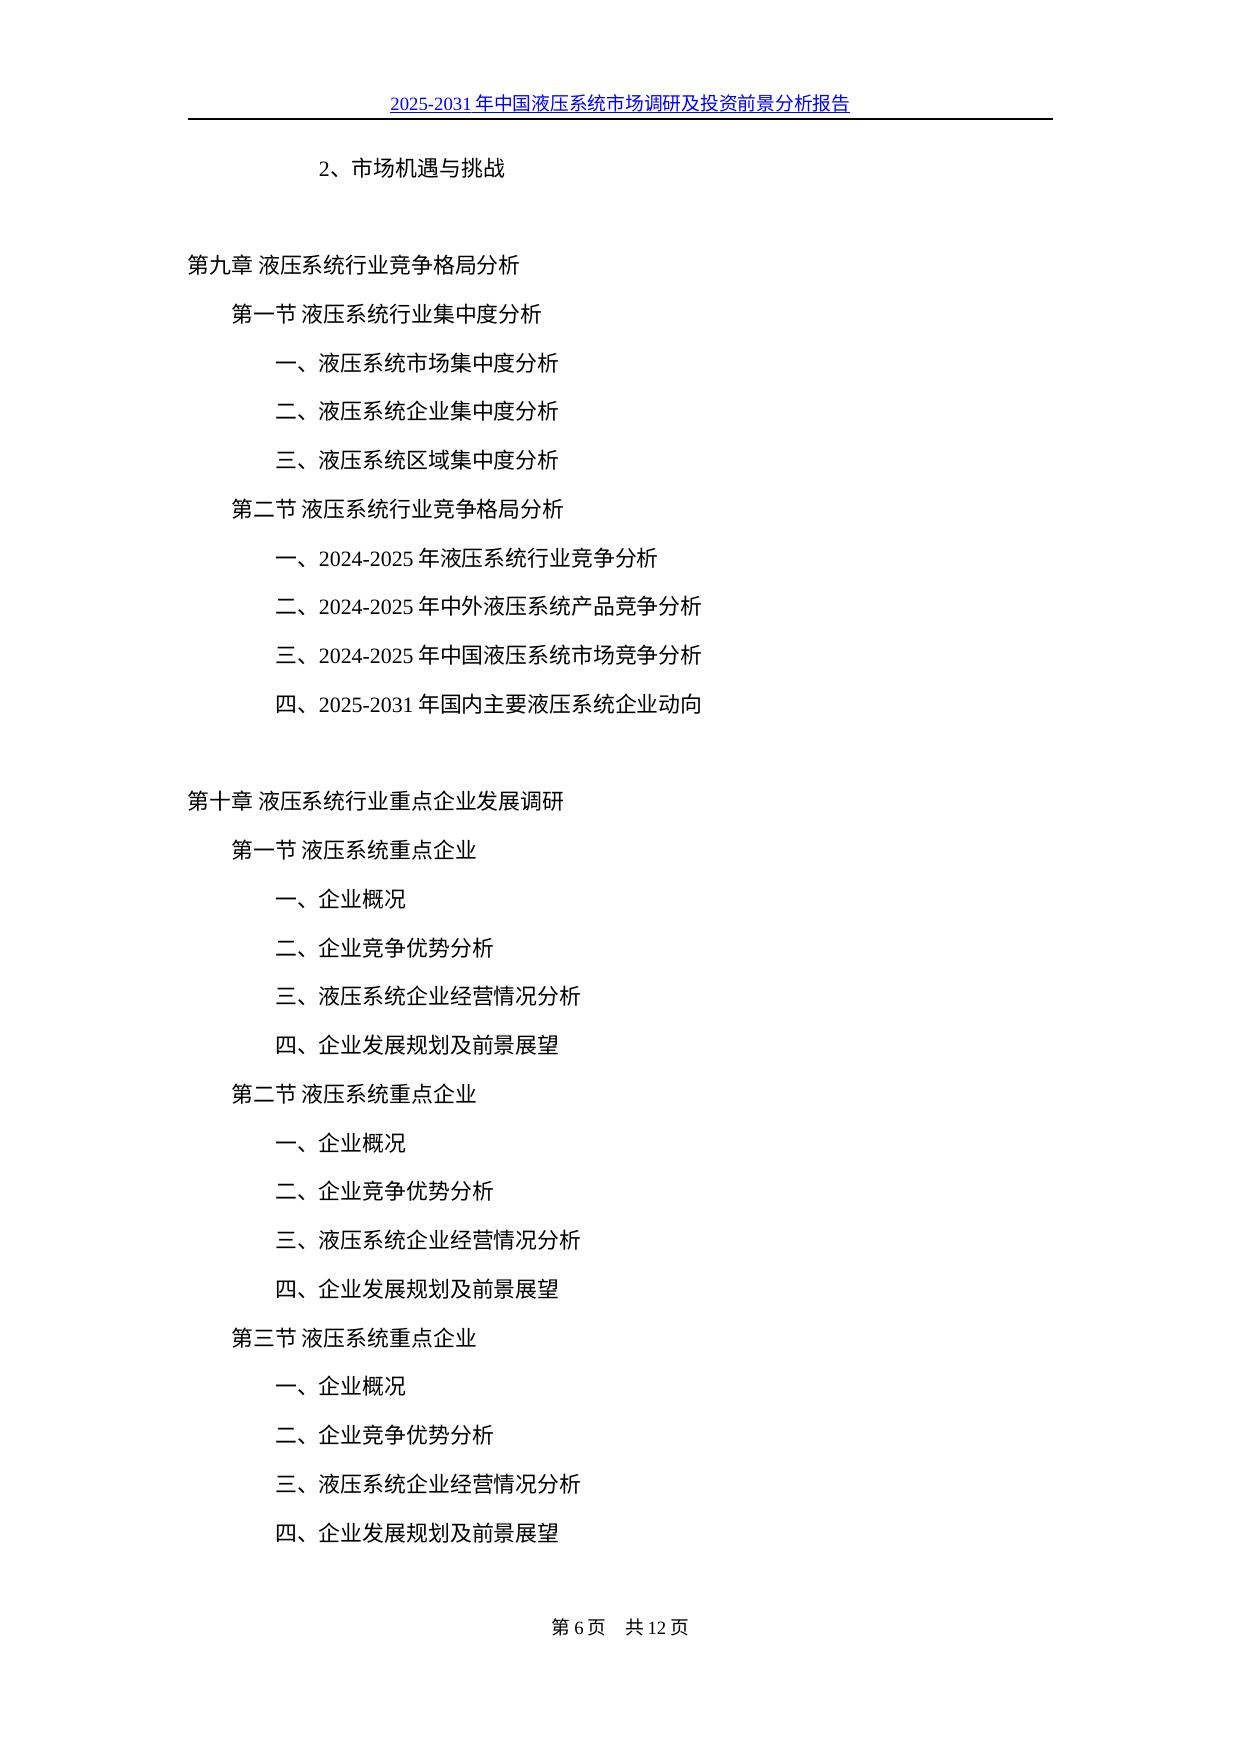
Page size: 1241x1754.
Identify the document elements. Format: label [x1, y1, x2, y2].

text [187, 150, 1053, 1548]
